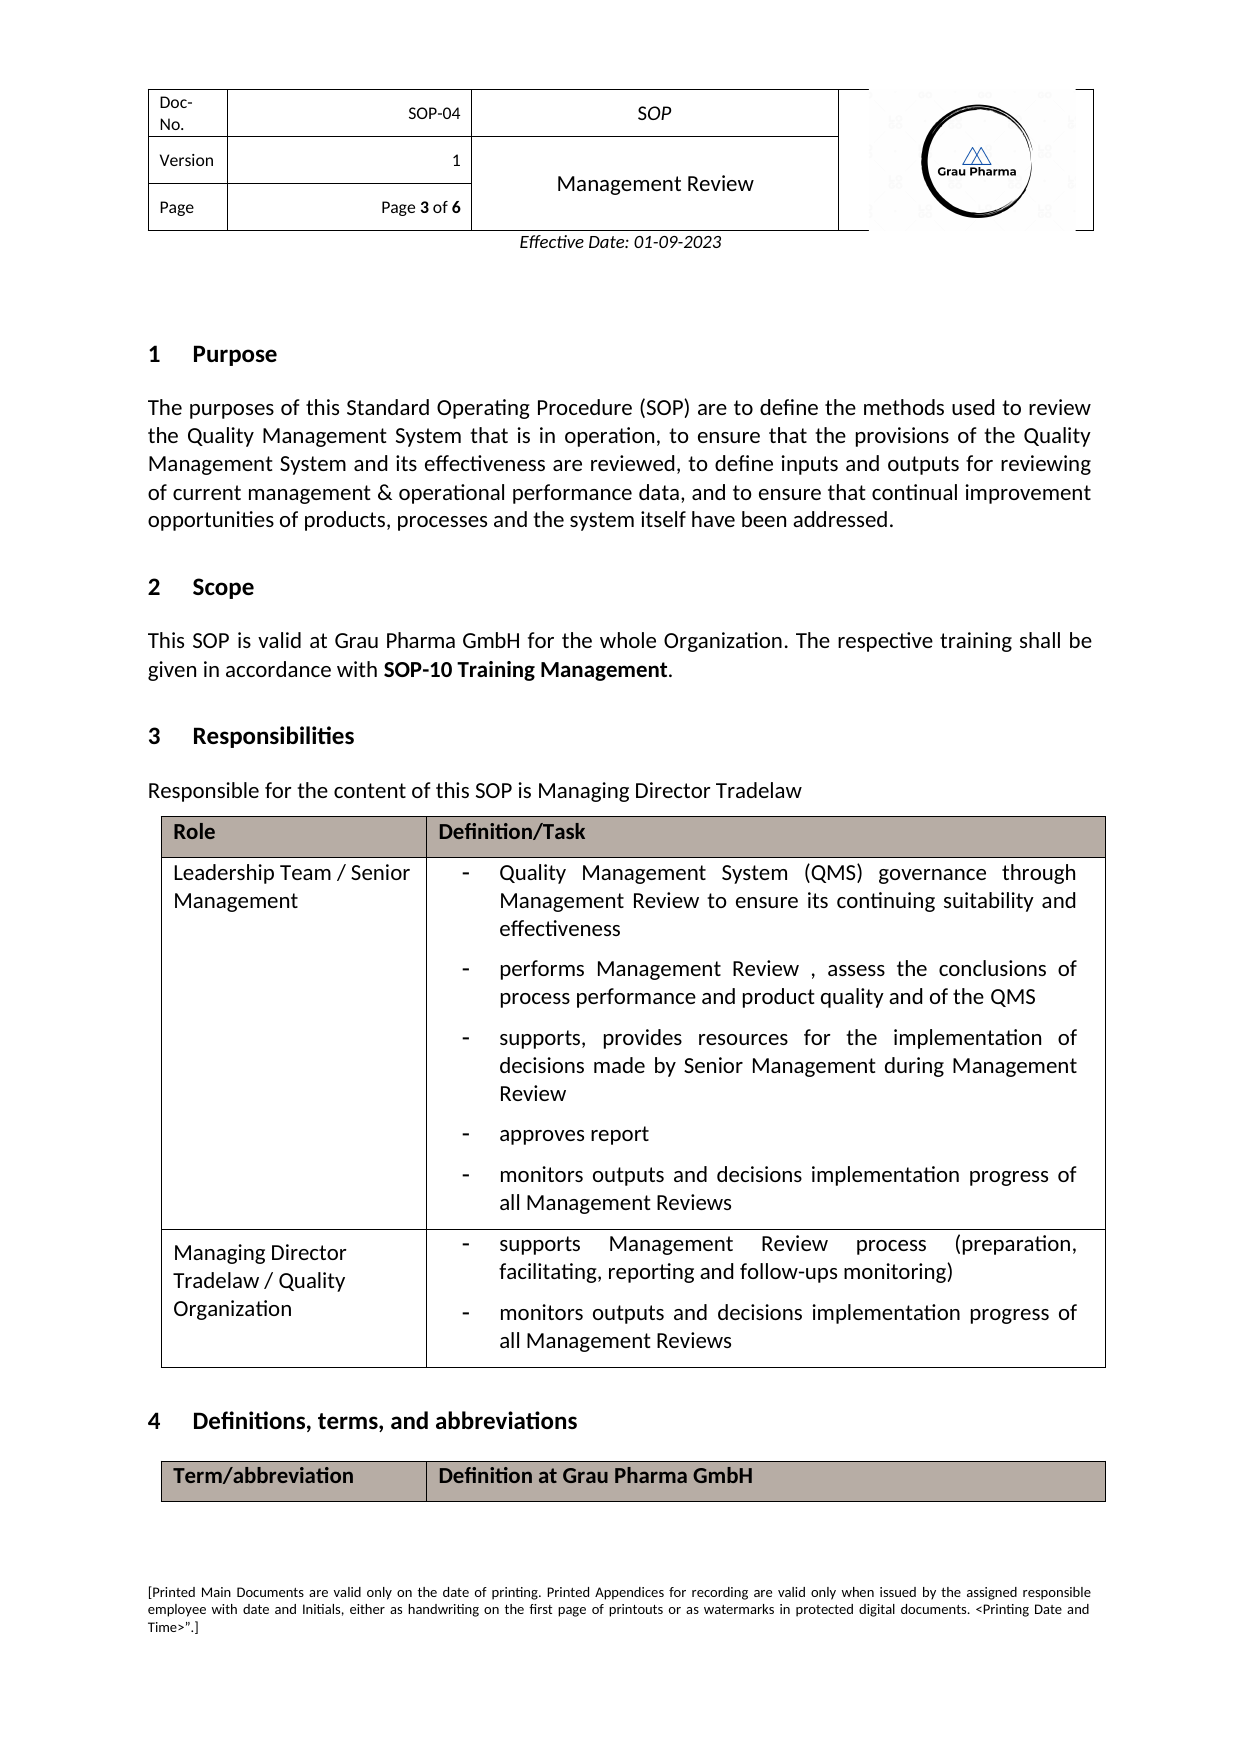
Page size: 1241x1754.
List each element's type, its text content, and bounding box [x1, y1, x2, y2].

text Responsible for the content of this SOP is Managing Director Tradelaw [148, 776, 1093, 804]
picture [868, 89, 1076, 231]
subtitle Definitions, terms, and abbreviations [148, 1405, 1093, 1436]
table_cell supports Management Review process (preparation, facilitating, reporting and follow-ups monitoring) monitors outputs and decisions implementation progress of all Management Reviews [427, 1230, 1105, 1367]
table_header Definition at Grau Pharma GmbH [427, 1462, 1105, 1501]
subtitle Responsibilities [148, 720, 1093, 751]
text This SOP is valid at Grau Pharma GmbH for the whole Organization. The respective training shall be given in accordance with SOP-10 Training Management. [148, 627, 1093, 683]
subtitle Purpose [148, 338, 1093, 368]
table_cell Leadership Team / Senior Management [162, 858, 426, 1228]
subtitle Scope [148, 571, 1093, 602]
table_header Definition/Task [427, 817, 1105, 857]
table_header Term/abbreviation [162, 1462, 426, 1501]
table_header Role [162, 817, 426, 857]
table_cell Quality Management System (QMS) governance through Management Review to ensure its continuing suitability and effectiveness performs Management Review , assess the conclusions of process performance and product quality and of the QMS supports, provides resources for the implementation of decisions made by Senior Management during Management Review approves report monitors outputs and decisions implementation progress of all Management Reviews [427, 858, 1105, 1228]
text The purposes of this Standard Operating Procedure (SOP) are to define the methods used to review the Quality Management System that is in operation, to ensure that the provisions of the Quality Management System and its effectiveness are reviewed, to define inputs and outputs for reviewing of current management & operational performance data, and to ensure that continual improvement opportunities of products, processes and the system itself have been addressed. [148, 393, 1093, 534]
table_cell Managing Director Tradelaw / Quality Organization [162, 1230, 426, 1367]
